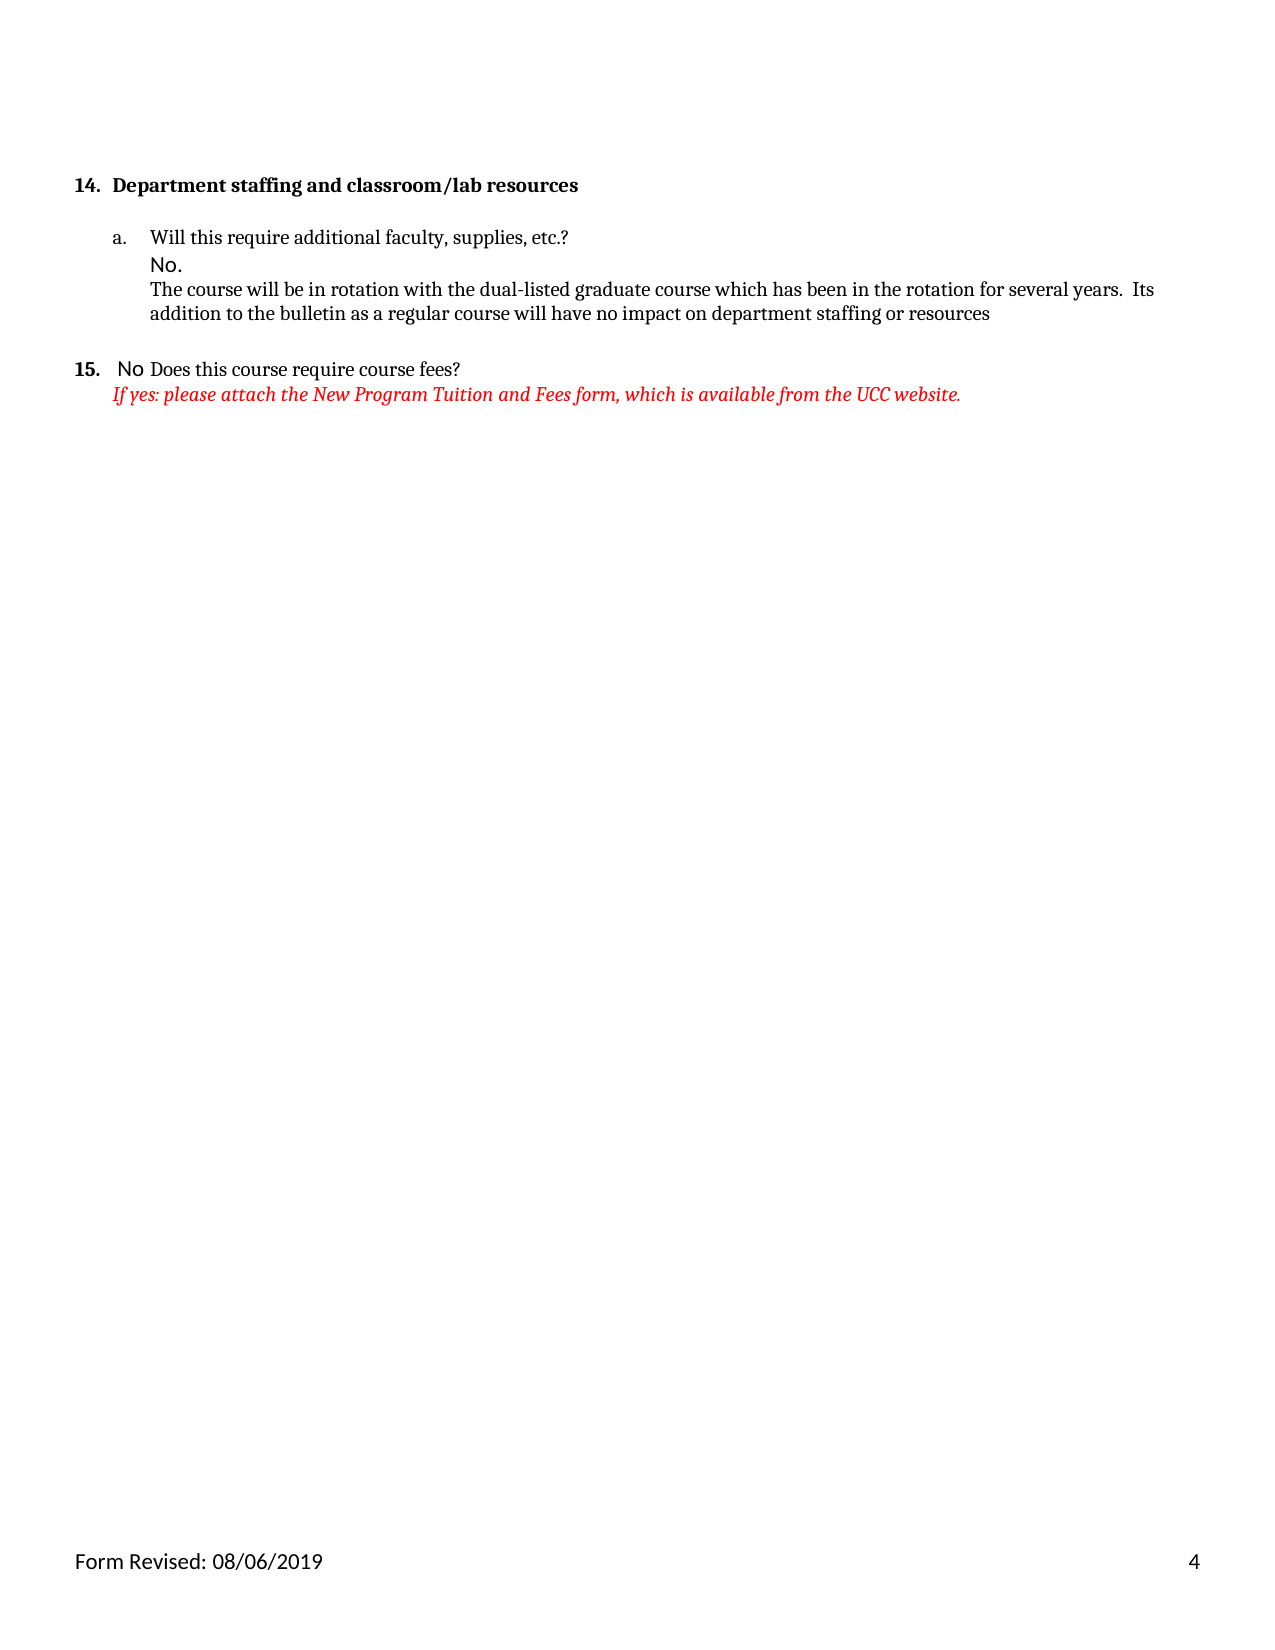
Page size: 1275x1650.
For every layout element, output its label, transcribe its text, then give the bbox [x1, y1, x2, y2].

text If yes: please attach the New Program Tuition and Fees form, which is available from the UCC website. [75, 383, 1200, 407]
list Does this course require course fees? [75, 354, 1200, 383]
list Department staffing and classroom/lab resources [75, 174, 1200, 198]
list Will this require additional faculty, supplies, etc.? [112, 226, 1200, 250]
